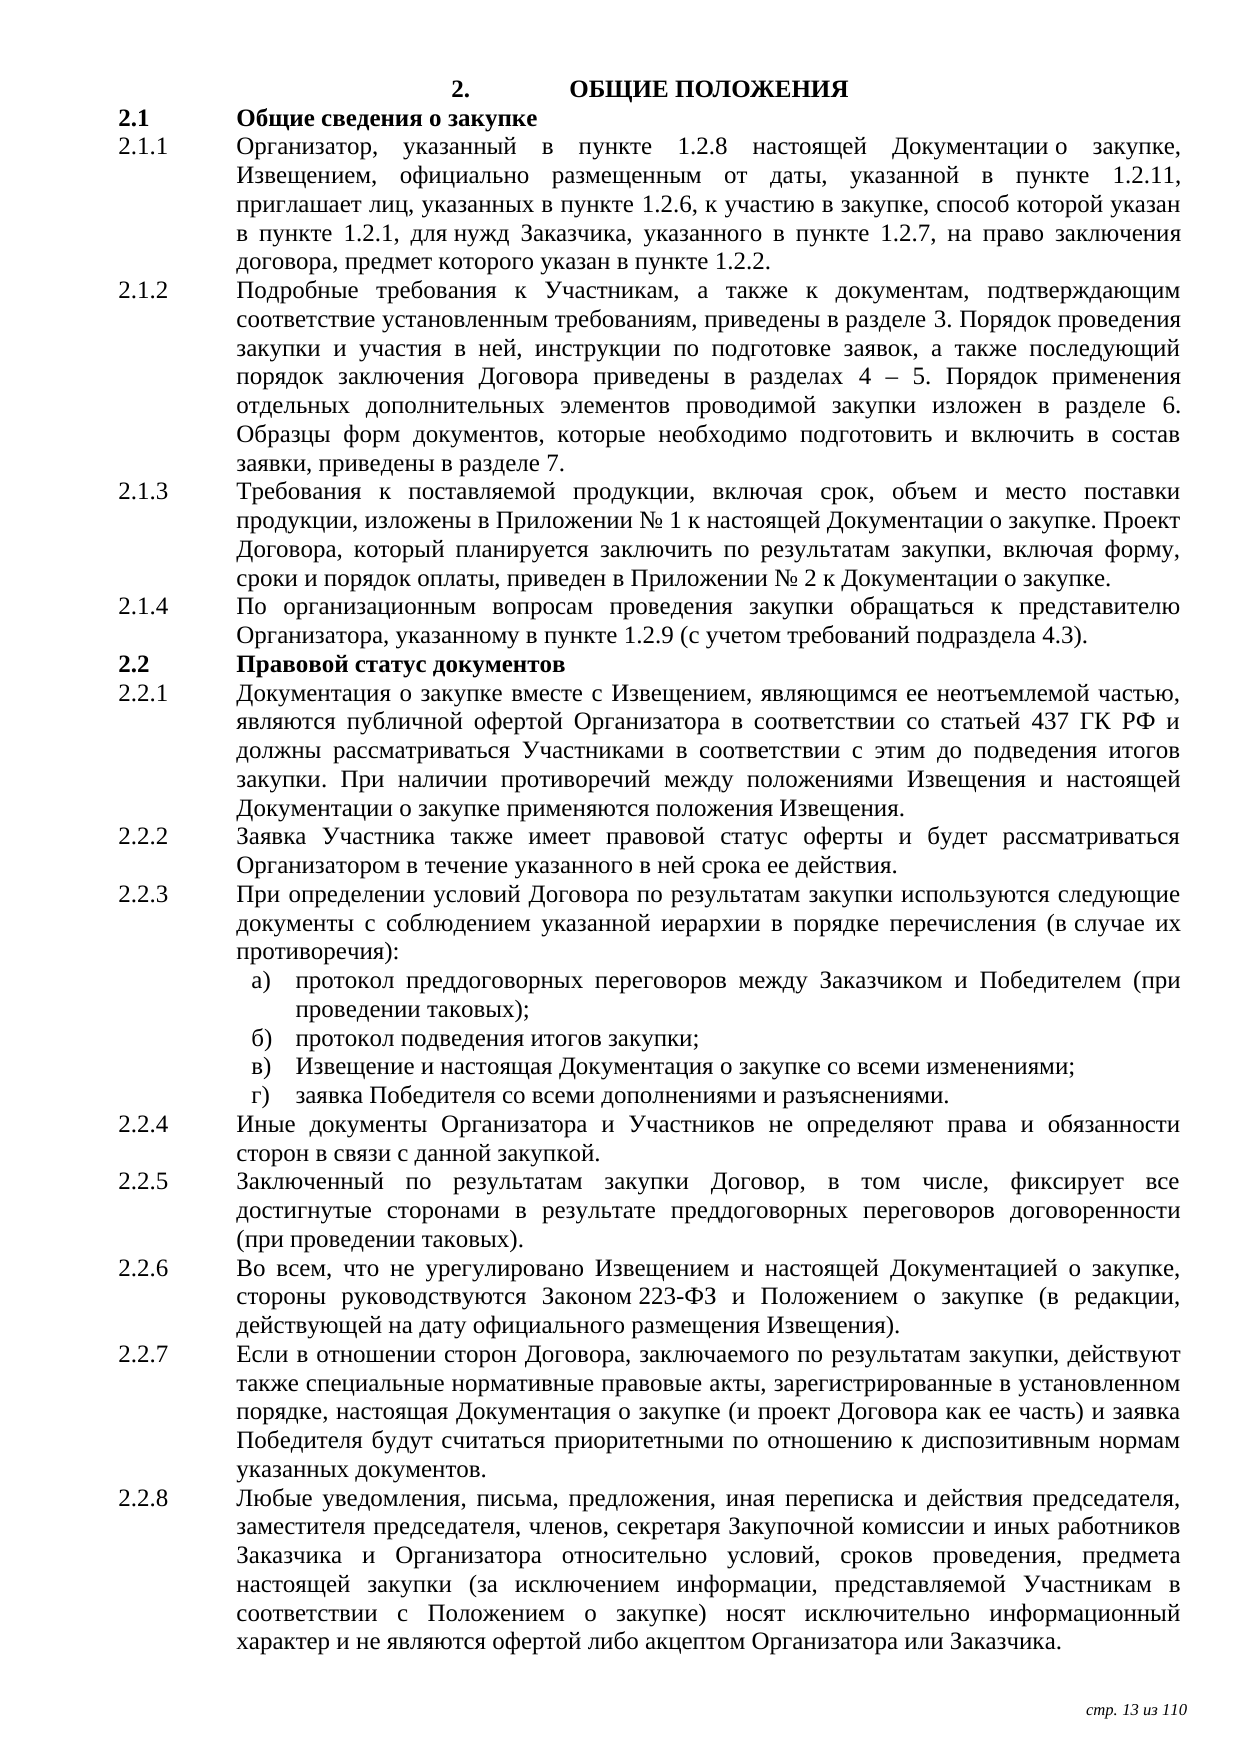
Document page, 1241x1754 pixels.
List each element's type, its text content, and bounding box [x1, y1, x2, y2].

subtitle Правовой статус документов [118, 649, 1181, 678]
list протокол преддоговорных переговоров между Заказчиком и Победителем (при проведении таковых); [251, 965, 1181, 1023]
list Извещение и настоящая Документация о закупке со всеми изменениями; [251, 1051, 1181, 1080]
list Иные документы Организатора и Участников не определяют права и обязанности сторон в связи с данной закупкой. [118, 1109, 1181, 1166]
text Организатор, указанный в пункте 1.2.8 настоящей Документации о закупке, Извещением, официально размещенным от даты, указанной в пункте 1.2.11, приглашает лиц, указанных в пункте 1.2.6, к участию в закупке, способ которой указан в пункте 1.2.1, для нужд Заказчика, указанного в пункте 1.2.7, на право заключения договора, предмет которого указан в пункте 1.2.2. [118, 131, 1181, 275]
list Заявка Участника также имеет правовой статус оферты и будет рассматриваться Организатором в течение указанного в ней срока ее действия. [118, 821, 1181, 879]
list Во всем, что не урегулировано Извещением и настоящей Документацией о закупке, стороны руководствуются Законом 223-ФЗ и Положением о закупке (в редакции, действующей на дату официального размещения Извещения). [118, 1253, 1181, 1339]
list Заключенный по результатам закупки Договор, в том числе, фиксирует все достигнутые сторонами в результате преддоговорных переговоров договоренности (при проведении таковых). [118, 1166, 1181, 1253]
text Требования к поставляемой продукции, включая срок, объем и место поставки продукции, изложены в Приложении № 1 к настоящей Документации о закупке. Проект Договора, который планируется заключить по результатам закупки, включая форму, сроки и порядок оплаты, приведен в Приложении № 2 к Документации о закупке. [118, 476, 1181, 591]
list Если в отношении сторон Договора, заключаемого по результатам закупки, действуют также специальные нормативные правовые акты, зарегистрированные в установленном порядке, настоящая Документация о закупке (и проект Договора как ее часть) и заявка Победителя будут считаться приоритетными по отношению к диспозитивным нормам указанных документов. [118, 1339, 1181, 1483]
list заявка Победителя со всеми дополнениями и разъяснениями. [251, 1080, 1181, 1109]
text По организационным вопросам проведения закупки обращаться к представителю Организатора, указанному в пункте 1.2.9 (с учетом требований подраздела 4.3). [118, 591, 1181, 649]
list протокол подведения итогов закупки; [251, 1023, 1181, 1051]
list Документация о закупке вместе с Извещением, являющимся ее неотъемлемой частью, являются публичной офертой Организатора в соответствии со статьей 437 ГК РФ и должны рассматриваться Участниками в соответствии с этим до подведения итогов закупки. При наличии противоречий между положениями Извещения и настоящей Документации о закупке применяются положения Извещения. [118, 678, 1181, 821]
list Любые уведомления, письма, предложения, иная переписка и действия председателя, заместителя председателя, членов, секретаря Закупочной комиссии и иных работников Заказчика и Организатора относительно условий, сроков проведения, предмета настоящей закупки (за исключением информации, представляемой Участникам в соответствии с Положением о закупке) носят исключительно информационный характер и не являются офертой либо акцептом Организатора или Заказчика. [118, 1483, 1181, 1655]
subtitle Общие сведения о закупке [118, 103, 1181, 131]
text При определении условий Договора по результатам закупки используются следующие документы с соблюдением указанной иерархии в порядке перечисления (в случае их противоречия): [118, 879, 1181, 965]
subtitle ОБЩИЕ ПОЛОЖЕНИЯ [118, 74, 1181, 103]
text Подробные требования к Участникам, а также к документам, подтверждающим соответствие установленным требованиям, приведены в разделе 3. Порядок проведения закупки и участия в ней, инструкции по подготовке заявок, а также последующий порядок заключения Договора приведены в разделах 4 – 5. Порядок применения отдельных дополнительных элементов проводимой закупки изложен в разделе 6. Образцы форм документов, которые необходимо подготовить и включить в состав заявки, приведены в разделе 7. [118, 275, 1181, 476]
